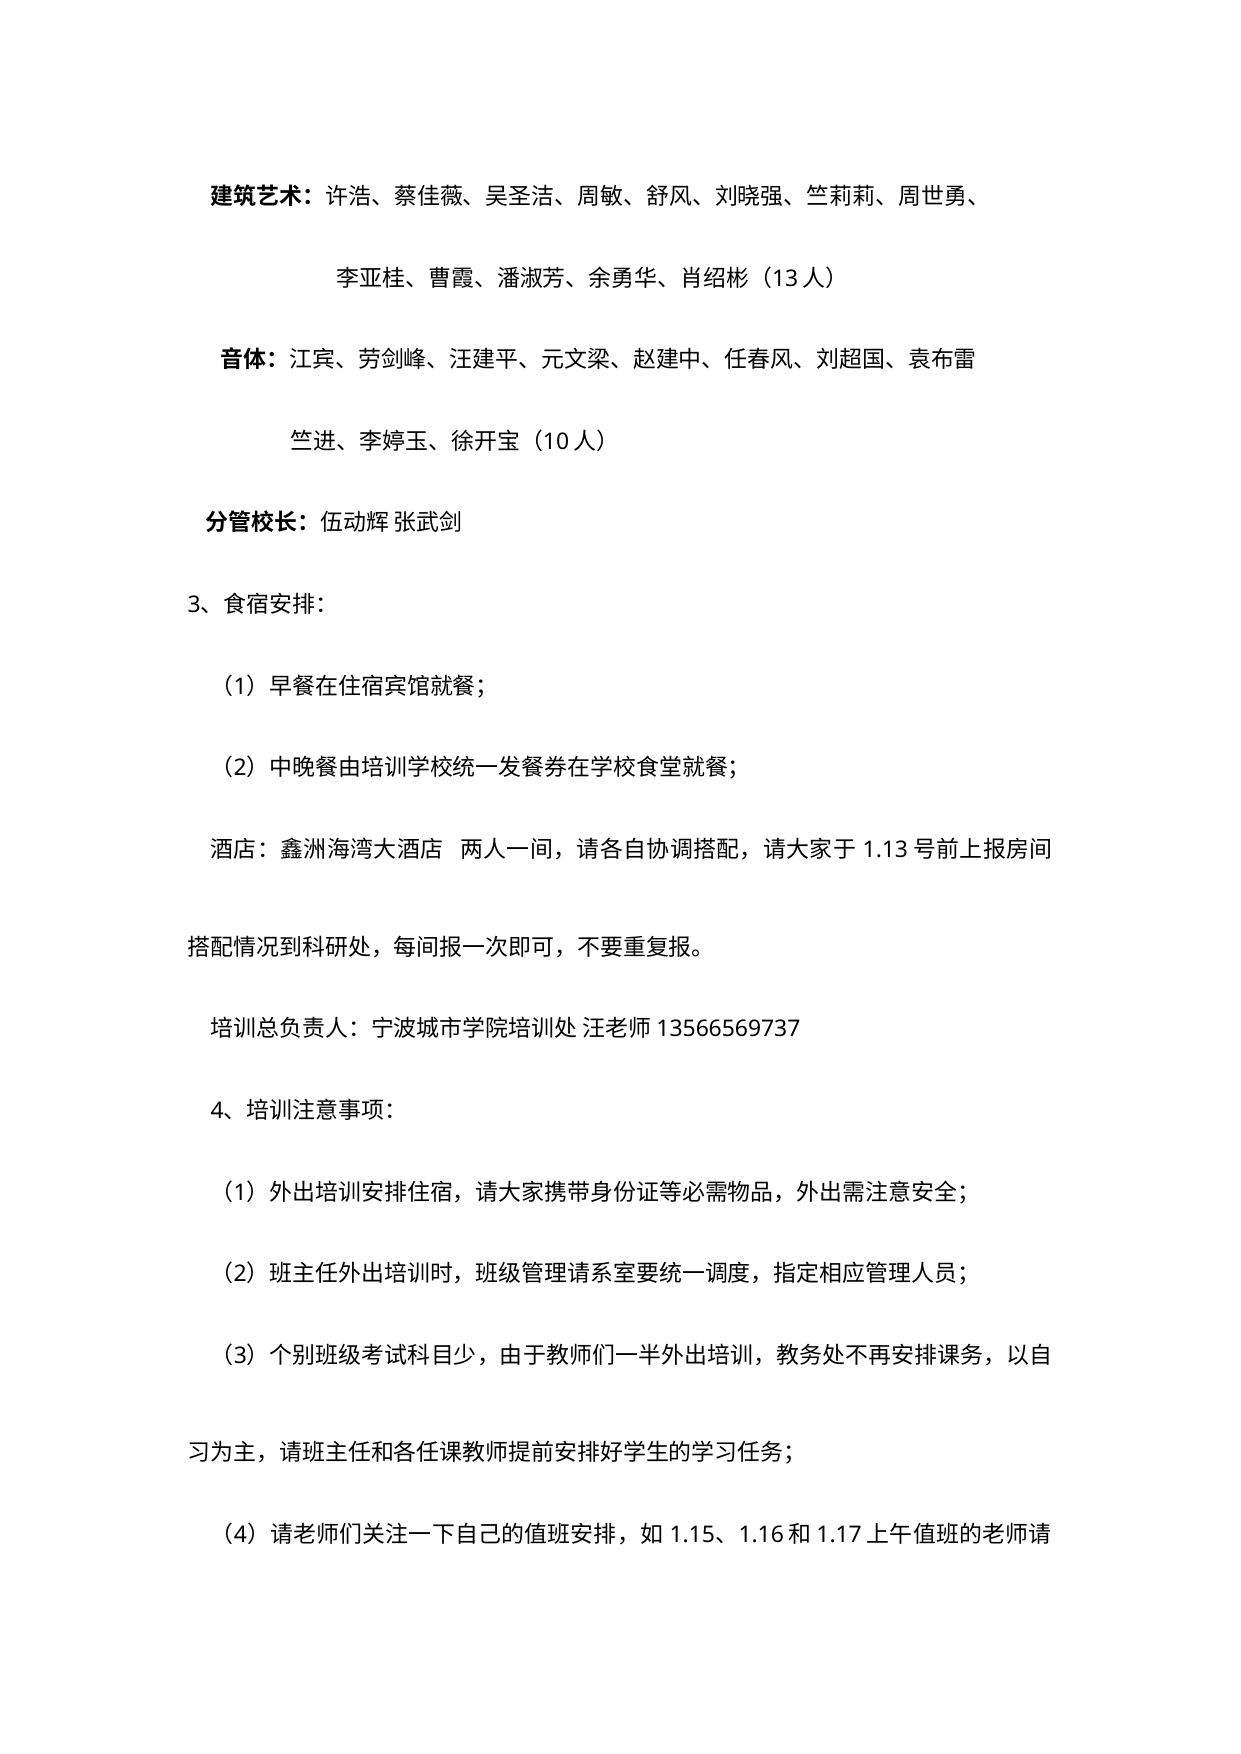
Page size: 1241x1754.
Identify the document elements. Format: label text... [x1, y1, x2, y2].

text 4、培训注意事项： [187, 1076, 1053, 1141]
text 分管校长：伍动辉 张武剑 [187, 488, 1053, 553]
text 音体：江宾、劳剑峰、汪建平、元文梁、赵建中、任春风、刘超国、袁布雷 [220, 325, 1053, 390]
text 李亚桂、曹霞、潘淑芳、余勇华、肖绍彬（13人） [187, 243, 1053, 308]
text （2）班主任外出培训时，班级管理请系室要统一调度，指定相应管理人员； [187, 1239, 1053, 1304]
text （2）中晚餐由培训学校统一发餐券在学校食堂就餐； [187, 733, 1053, 798]
text 竺进、李婷玉、徐开宝（10人） [187, 407, 1053, 472]
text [187, 1500, 1053, 1565]
text （3）个别班级考试科目少，由于教师们一半外出培训，教务处不再安排课务，以自习为主，请班主任和各任课教师提前安排好学生的学习任务； [187, 1321, 1053, 1483]
text 建筑艺术：许浩、蔡佳薇、吴圣洁、周敏、舒风、刘晓强、竺莉莉、周世勇、 [187, 162, 1053, 227]
text 3、食宿安排： [187, 570, 1053, 635]
text 酒店：鑫洲海湾大酒店 两人一间，请各自协调搭配，请大家于1.13号前上报房间搭配情况到科研处，每间报一次即可，不要重复报。 [187, 815, 1053, 978]
text （1）外出培训安排住宿，请大家携带身份证等必需物品，外出需注意安全； [187, 1157, 1053, 1222]
text 培训总负责人：宁波城市学院培训处 汪老师 13566569737 [187, 994, 1053, 1059]
text （1）早餐在住宿宾馆就餐； [187, 652, 1053, 717]
